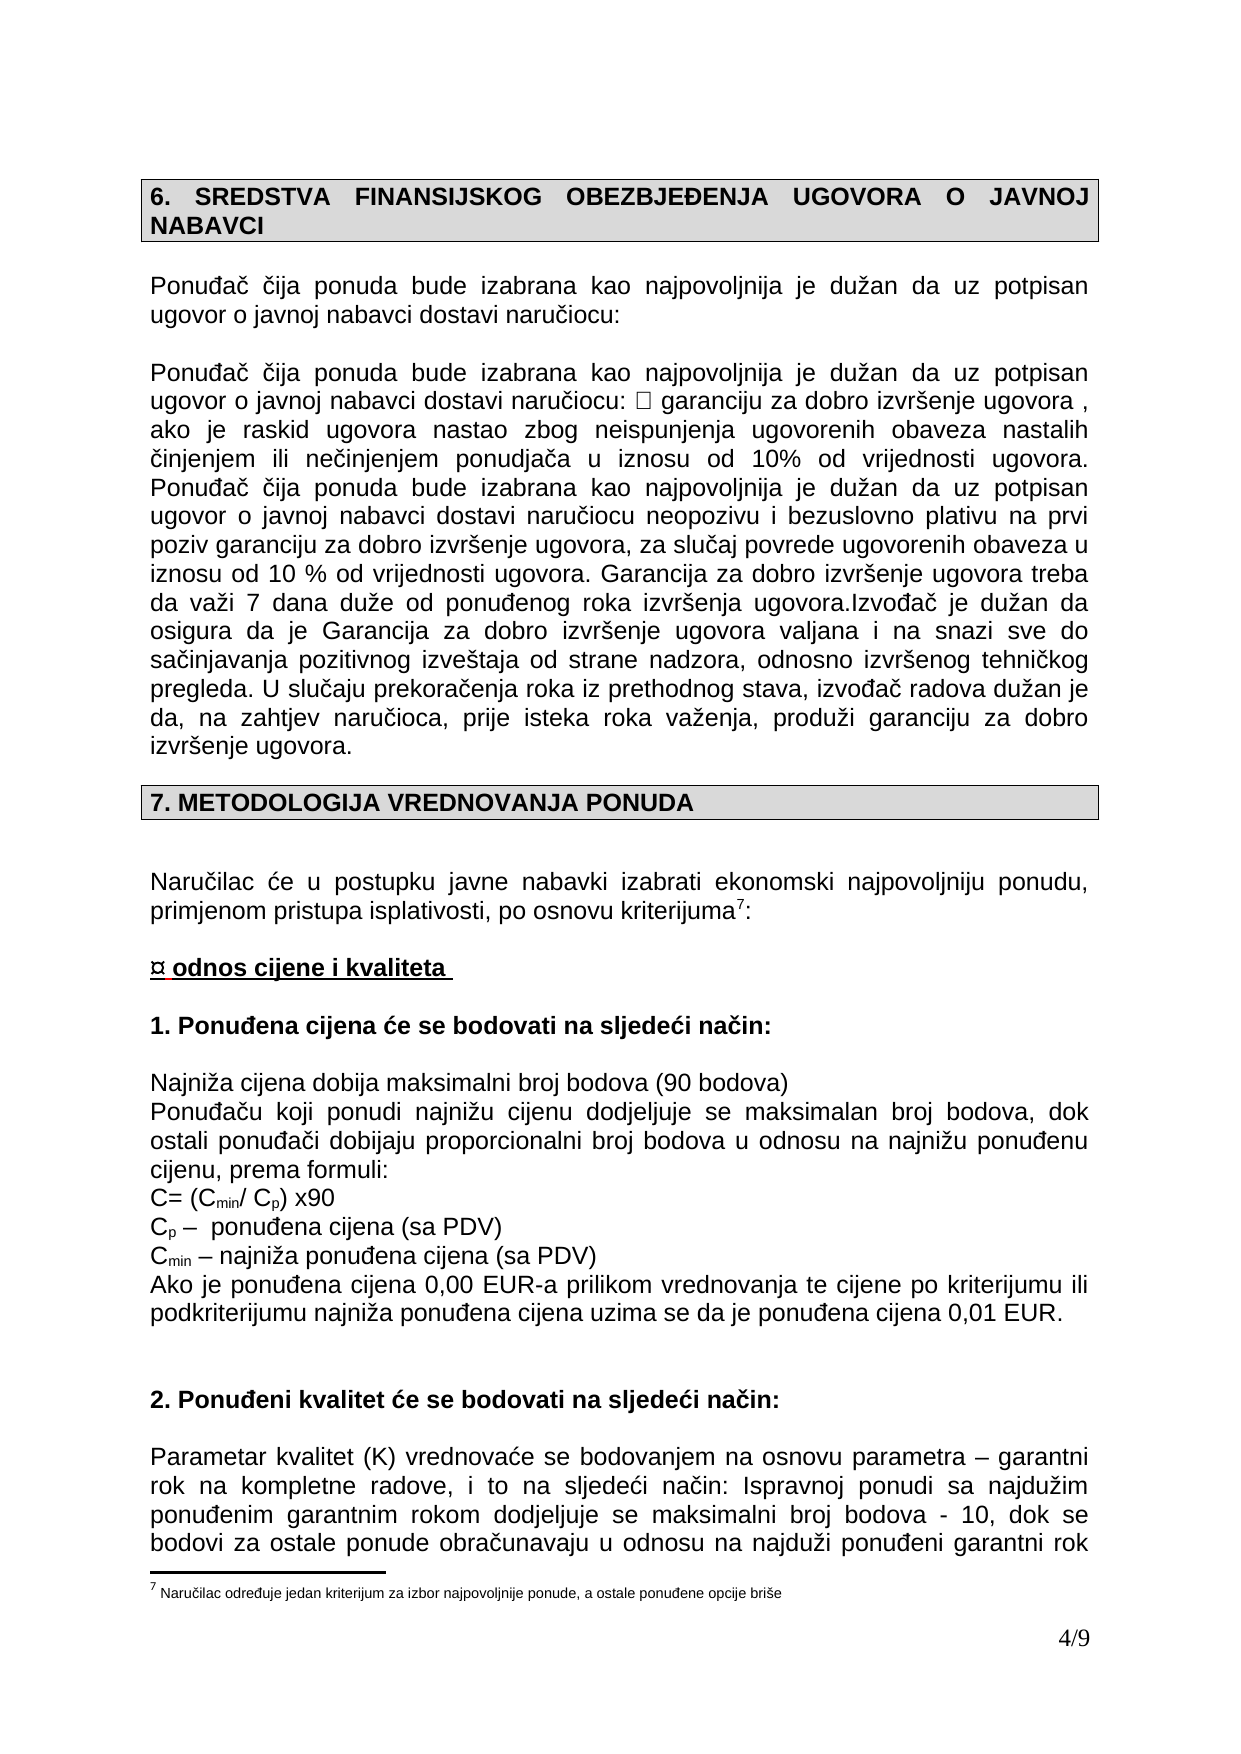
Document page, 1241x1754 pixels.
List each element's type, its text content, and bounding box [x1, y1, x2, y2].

text C= (Cmin/ Cp) x90 [150, 1183, 1090, 1212]
text 6. SREDSTVA FINANSIJSKOG OBEZBJEĐENJA UGOVORA O JAVNOJ NABAVCI [142, 180, 1098, 241]
text Cp – ponuđena cijena (sa PDV) [150, 1212, 1090, 1241]
text Ponuđač čija ponuda bude izabrana kao najpovoljnija je dužan da uz potpisan ugovor o javnoj nabavci dostavi naručiocu:  garanciju za dobro izvršenje ugovora , ako je raskid ugovora nastao zbog neispunjenja ugovorenih obaveza nastalih činjenjem ili nečinjenjem ponudjača u iznosu od 10% od vrijednosti ugovora. Ponuđač čija ponuda bude izabrana kao najpovoljnija je dužan da uz potpisan ugovor o javnoj nabavci dostavi naručiocu neopozivu i bezuslovno plativu na prvi poziv garanciju za dobro izvršenje ugovora, za slučaj povrede ugovorenih obaveza u iznosu od 10 % od vrijednosti ugovora. Garancija za dobro izvršenje ugovora treba da važi 7 dana duže od ponuđenog roka izvršenja ugovora.Izvođač je dužan da osigura da je Garancija za dobro izvršenje ugovora valjana i na snazi sve do sačinjavanja pozitivnog izveštaja od strane nadzora, odnosno izvršenog tehničkog pregleda. U slučaju prekoračenja roka iz prethodnog stava, izvođač radova dužan je da, na zahtjev naručioca, prije isteka roka važenja, produži garanciju za dobro izvršenje ugovora. [150, 357, 1090, 760]
text Najniža cijena dobija maksimalni broj bodova (90 bodova) [150, 1068, 1090, 1097]
text Ponuđač čija ponuda bude izabrana kao najpovoljnija je dužan da uz potpisan ugovor o javnoj nabavci dostavi naručiocu: [150, 271, 1090, 329]
text Naručilac će u postupku javne nabavki izabrati ekonomski najpovoljniju ponudu, primjenom pristupa isplativosti, po osnovu kriterijuma: [150, 867, 1090, 924]
text Cmin – najniža ponuđena cijena (sa PDV) [150, 1241, 1090, 1270]
text 2. Ponuđeni kvalitet će se bodovati na sljedeći način: [150, 1385, 1090, 1413]
text odnos cijene i kvaliteta [150, 953, 1090, 982]
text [150, 1442, 1090, 1557]
text 1. Ponuđena cijena će se bodovati na sljedeći način: [150, 1011, 1090, 1040]
text Ako je ponuđena cijena 0,00 EUR-a prilikom vrednovanja te cijene po kriterijumu ili podkriterijumu najniža ponuđena cijena uzima se da je ponuđena cijena 0,01 EUR. [150, 1270, 1090, 1327]
text 7. METODOLOGIJA VREDNOVANJA PONUDA [142, 786, 1098, 819]
text Ponuđaču koji ponudi najnižu cijenu dodjeljuje se maksimalan broj bodova, dok ostali ponuđači dobijaju proporcionalni broj bodova u odnosu na najnižu ponuđenu cijenu, prema formuli: [150, 1097, 1090, 1183]
